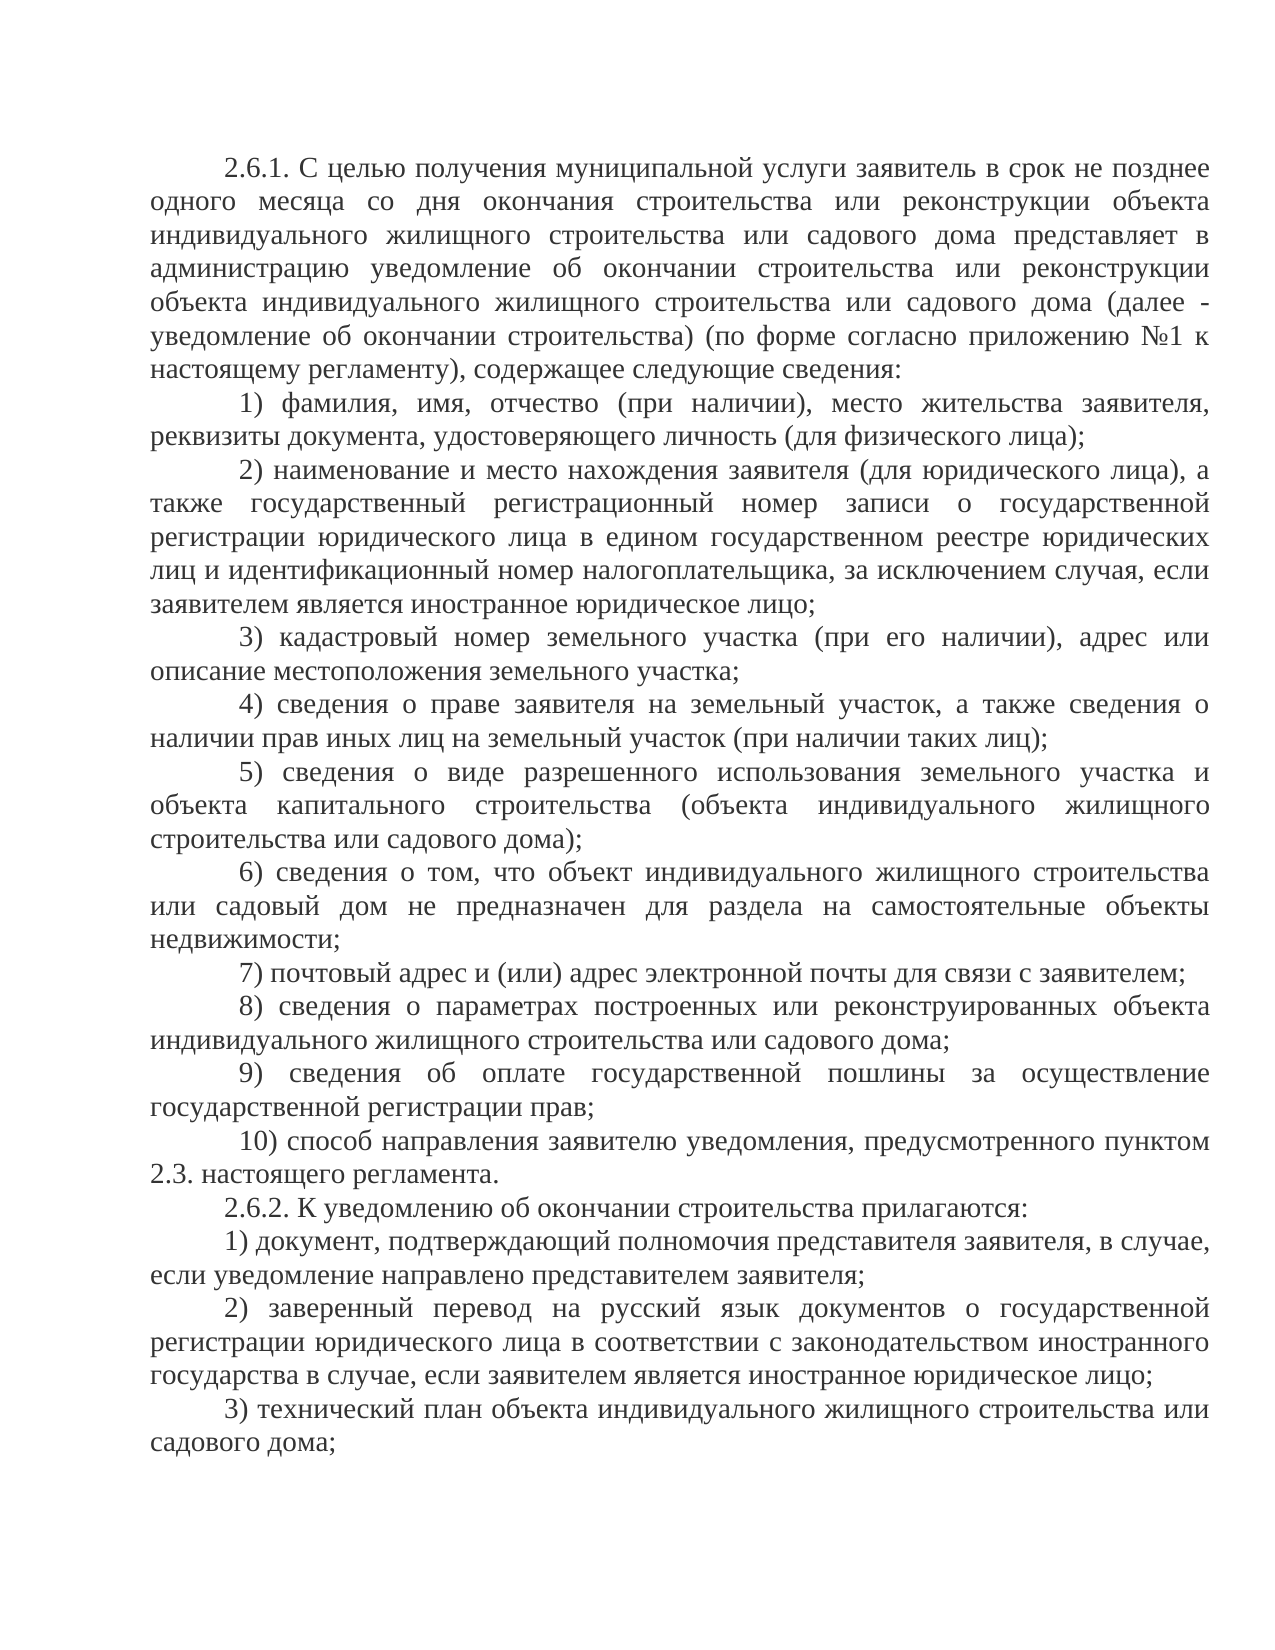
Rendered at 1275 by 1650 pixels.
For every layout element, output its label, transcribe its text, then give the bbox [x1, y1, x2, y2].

text 1) фамилия, имя, отчество (при наличии), место жительства заявителя, реквизиты документа, удостоверяющего личность (для физического лица); [150, 385, 1211, 452]
text 2) заверенный перевод на русский язык документов о государственной регистрации юридического лица в соответствии с законодательством иностранного государства в случае, если заявителем является иностранное юридическое лицо; [150, 1290, 1211, 1391]
text 10) способ направления заявителю уведомления, предусмотренного пунктом 2.3. настоящего регламента. [150, 1123, 1211, 1190]
text 2) наименование и место нахождения заявителя (для юридического лица), а также государственный регистрационный номер записи о государственной регистрации юридического лица в едином государственном реестре юридических лиц и идентификационный номер налогоплательщика, за исключением случая, если заявителем является иностранное юридическое лицо; [150, 452, 1211, 619]
text 1) документ, подтверждающий полномочия представителя заявителя, в случае, если уведомление направлено представителем заявителя; [150, 1223, 1211, 1290]
text 2.6.2. К уведомлению об окончании строительства прилагаются: [224, 1190, 1211, 1223]
text 4) сведения о праве заявителя на земельный участок, а также сведения о наличии прав иных лиц на земельный участок (при наличии таких лиц); [150, 687, 1211, 754]
text 5) сведения о виде разрешенного использования земельного участка и объекта капитального строительства (объекта индивидуального жилищного строительства или садового дома); [150, 754, 1211, 854]
text 3) кадастровый номер земельного участка (при его наличии), адрес или описание местоположения земельного участка; [150, 619, 1211, 687]
text 3) технический план объекта индивидуального жилищного строительства или садового дома; [150, 1391, 1211, 1458]
text 2.6.1. С целью получения муниципальной услуги заявитель в срок не позднее одного месяца со дня окончания строительства или реконструкции объекта индивидуального жилищного строительства или садового дома представляет в администрацию уведомление об окончании строительства или реконструкции объекта индивидуального жилищного строительства или садового дома (далее - уведомление об окончании строительства) (по форме согласно приложению №1 к настоящему регламенту), содержащее следующие сведения: [150, 150, 1211, 385]
text 8) сведения о параметрах построенных или реконструированных объекта индивидуального жилищного строительства или садового дома; [150, 988, 1211, 1056]
text 9) сведения об оплате государственной пошлины за осуществление государственной регистрации прав; [150, 1056, 1211, 1123]
text 6) сведения о том, что объект индивидуального жилищного строительства или садовый дом не предназначен для раздела на самостоятельные объекты недвижимости; [150, 854, 1211, 955]
text 7) почтовый адрес и (или) адрес электронной почты для связи с заявителем; [150, 955, 1211, 988]
